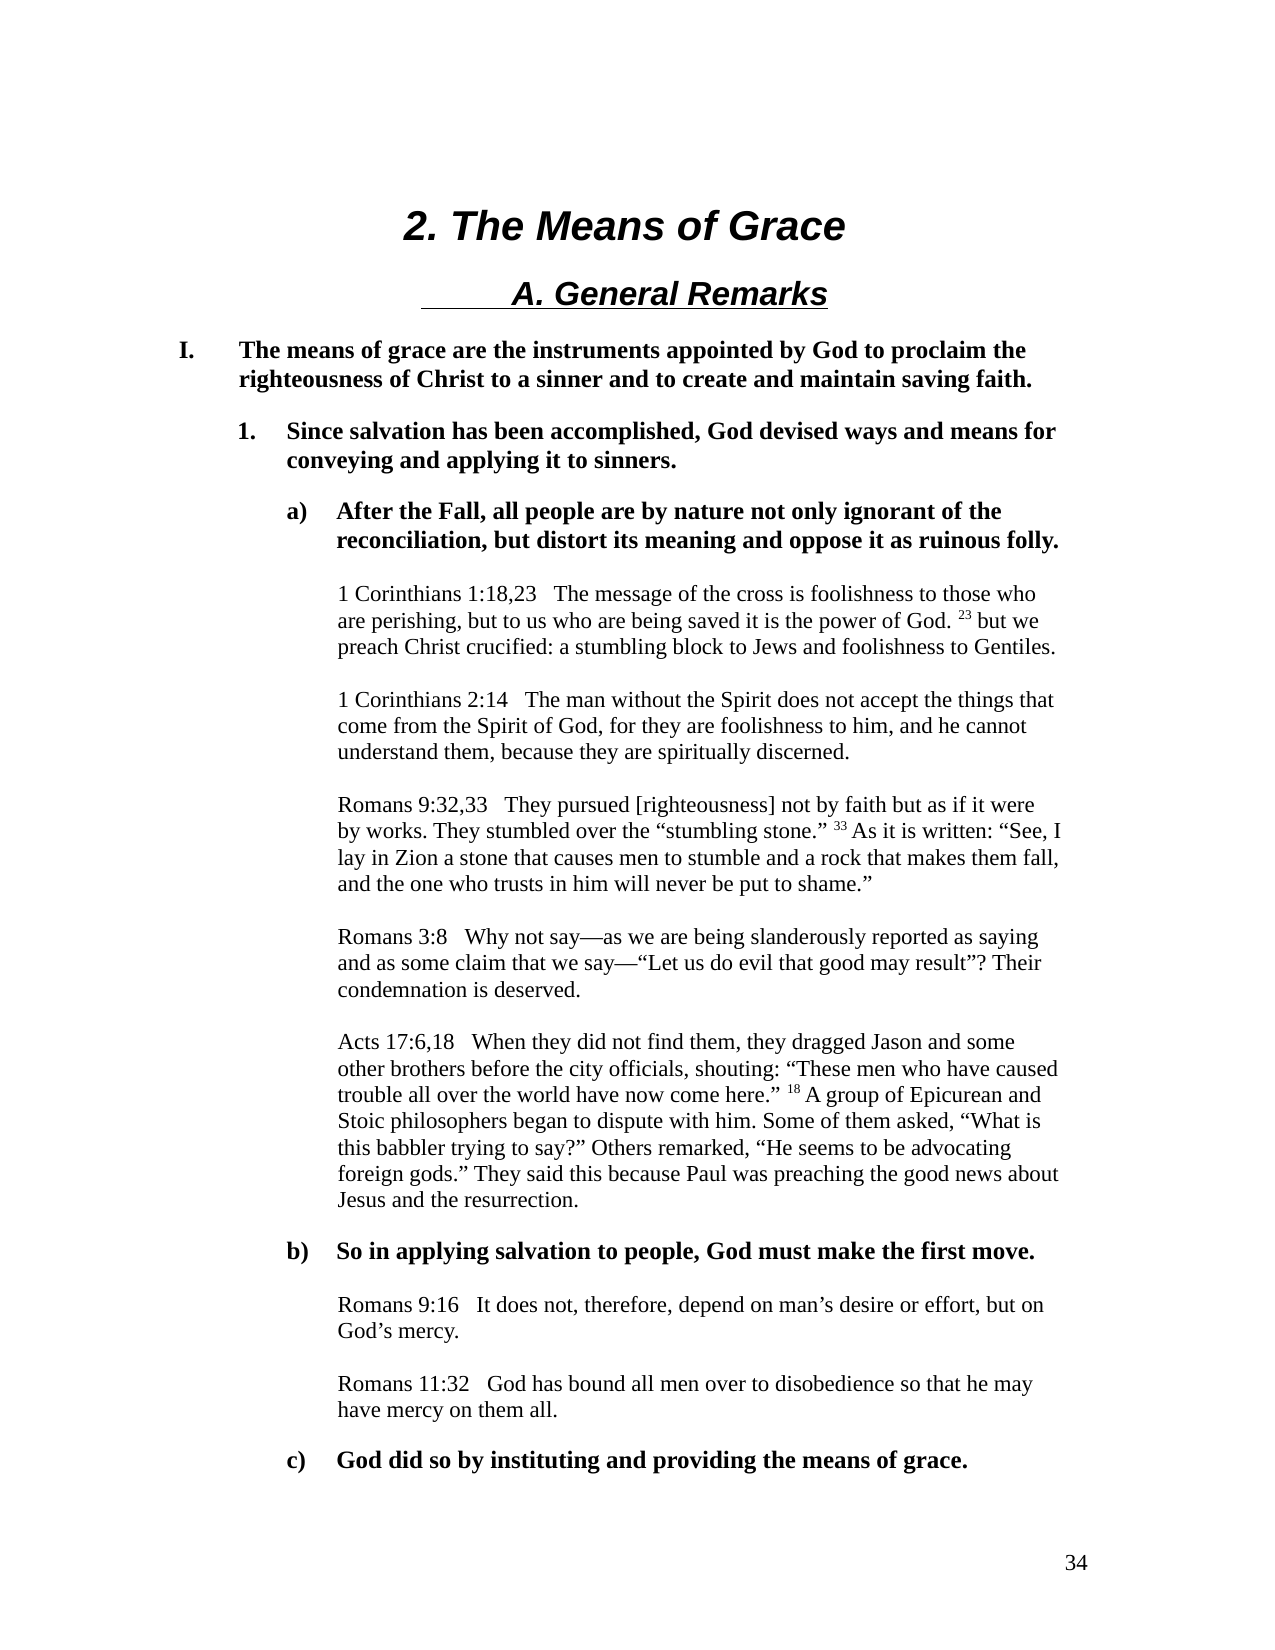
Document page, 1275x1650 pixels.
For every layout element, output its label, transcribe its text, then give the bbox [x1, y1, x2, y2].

subtitle c) God did so by instituting and providing the means of grace. [286, 1446, 1062, 1474]
subtitle 2. The Means of Grace [187, 201, 1062, 249]
text Romans 11:32 God has bound all men over to disobedience so that he may have mercy on them all. [337, 1370, 1062, 1423]
subtitle 1. Since salvation has been accomplished, God devised ways and means for conveying and applying it to sinners. [237, 416, 1062, 473]
text Romans 3:8 Why not say—as we are being slanderously reported as saying and as some claim that we say—“Let us do evil that good may result”? Their condemnation is deserved. [337, 923, 1062, 1002]
subtitle A. General Remarks [187, 274, 1062, 313]
subtitle I. The means of grace are the instruments appointed by God to proclaim the righteousness of Christ to a sinner and to create and maintain saving faith. [178, 336, 1062, 393]
subtitle b) So in applying salvation to people, God must make the first move. [286, 1236, 1062, 1264]
text Acts 17:6,18 When they did not find them, they dragged Jason and some other brothers before the city officials, shouting: “These men who have caused trouble all over the world have now come here.” 18 A group of Epicurean and Stoic philosophers began to dispute with him. Some of them asked, “What is this babbler trying to say?” Others remarked, “He seems to be advocating foreign gods.” They said this because Paul was preaching the good news about Jesus and the resurrection. [337, 1028, 1062, 1213]
subtitle a) After the Fall, all people are by nature not only ignorant of the reconciliation, but distort its meaning and oppose it as ruinous folly. [286, 496, 1062, 554]
text 1 Corinthians 2:14 The man without the Spirit does not accept the things that come from the Spirit of God, for they are foolishness to him, and he cannot understand them, because they are spiritually discerned. [337, 686, 1062, 765]
text Romans 9:16 It does not, therefore, depend on man’s desire or effort, but on God’s mercy. [337, 1291, 1062, 1343]
text 1 Corinthians 1:18,23 The message of the cross is foolishness to those who are perishing, but to us who are being saved it is the power of God. 23 but we preach Christ crucified: a stumbling block to Jews and foolishness to Gentiles. [337, 580, 1062, 659]
text Romans 9:32,33 They pursued [righteousness] not by faith but as if it were by works. They stumbled over the “stumbling stone.” 33 As it is written: “See, I lay in Zion a stone that causes men to stumble and a rock that makes them fall, and the one who trusts in him will never be put to shame.” [337, 791, 1062, 897]
